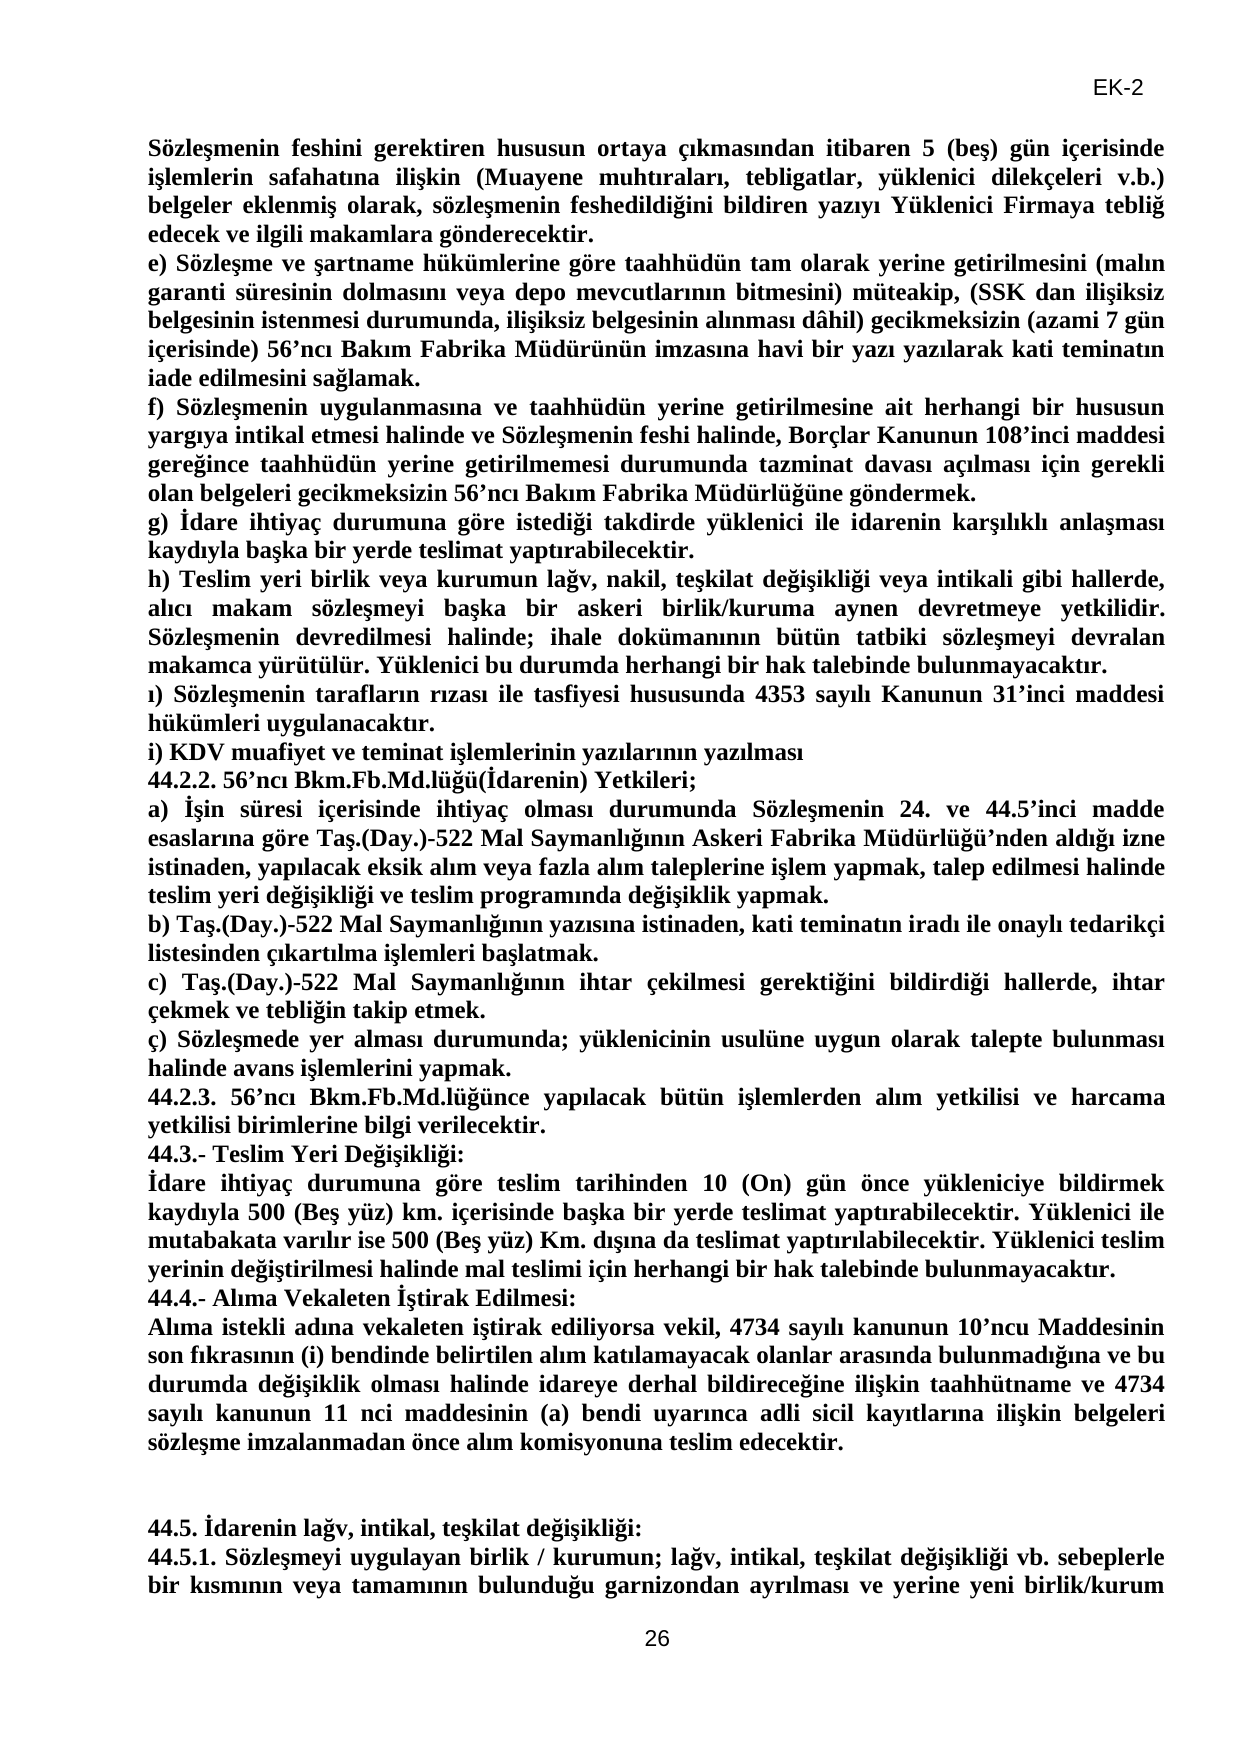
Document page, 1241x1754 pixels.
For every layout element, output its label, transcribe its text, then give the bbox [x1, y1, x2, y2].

text c) Taş.(Day.)-522 Mal Saymanlığının ihtar çekilmesi gerektiğini bildirdiği hallerde, ihtar çekmek ve tebliğin takip etmek. [148, 967, 1166, 1024]
text 44.3.- Teslim Yeri Değişikliği: [148, 1139, 1166, 1168]
text Alıma istekli adına vekaleten iştirak ediliyorsa vekil, 4734 sayılı kanunun 10’ncu Maddesinin son fıkrasının (i) bendinde belirtilen alım katılamayacak olanlar arasında bulunmadığına ve bu durumda değişiklik olması halinde idareye derhal bildireceğine ilişkin taahhütname ve 4734 sayılı kanunun 11 nci maddesinin (a) bendi uyarınca adli sicil kayıtlarına ilişkin belgeleri sözleşme imzalanmadan önce alım komisyonuna teslim edecektir. [148, 1312, 1166, 1455]
text h) Teslim yeri birlik veya kurumun lağv, nakil, teşkilat değişikliği veya intikali gibi hallerde, alıcı makam sözleşmeyi başka bir askeri birlik/kuruma aynen devretmeye yetkilidir. Sözleşmenin devredilmesi halinde; ihale dokümanının bütün tatbiki sözleşmeyi devralan makamca yürütülür. Yüklenici bu durumda herhangi bir hak talebinde bulunmayacaktır. [148, 564, 1166, 679]
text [148, 1542, 1166, 1599]
text 44.5. İdarenin lağv, intikal, teşkilat değişikliği: [148, 1513, 1166, 1542]
text ç) Sözleşmede yer alması durumunda; yüklenicinin usulüne uygun olarak talepte bulunması halinde avans işlemlerini yapmak. [148, 1024, 1166, 1082]
text Sözleşmenin feshini gerektiren hususun ortaya çıkmasından itibaren 5 (beş) gün içerisinde işlemlerin safahatına ilişkin (Muayene muhtıraları, tebligatlar, yüklenici dilekçeleri v.b.) belgeler eklenmiş olarak, sözleşmenin feshedildiğini bildiren yazıyı Yüklenici Firmaya tebliğ edecek ve ilgili makamlara gönderecektir. [148, 133, 1166, 248]
text ı) Sözleşmenin tarafların rızası ile tasfiyesi hususunda 4353 sayılı Kanunun 31’inci maddesi hükümleri uygulanacaktır. [148, 679, 1166, 737]
text 44.2.3. 56’ncı Bkm.Fb.Md.lüğünce yapılacak bütün işlemlerden alım yetkilisi ve harcama yetkilisi birimlerine bilgi verilecektir. [148, 1082, 1166, 1139]
text b) Taş.(Day.)-522 Mal Saymanlığının yazısına istinaden, kati teminatın iradı ile onaylı tedarikçi listesinden çıkartılma işlemleri başlatmak. [148, 909, 1166, 967]
text i) KDV muafiyet ve teminat işlemlerinin yazılarının yazılması [148, 737, 1166, 765]
text g) İdare ihtiyaç durumuna göre istediği takdirde yüklenici ile idarenin karşılıklı anlaşması kaydıyla başka bir yerde teslimat yaptırabilecektir. [148, 507, 1166, 564]
text e) Sözleşme ve şartname hükümlerine göre taahhüdün tam olarak yerine getirilmesini (malın garanti süresinin dolmasını veya depo mevcutlarının bitmesini) müteakip, (SSK dan ilişiksiz belgesinin istenmesi durumunda, ilişiksiz belgesinin alınması dâhil) gecikmeksizin (azami 7 gün içerisinde) 56’ncı Bakım Fabrika Müdürünün imzasına havi bir yazı yazılarak kati teminatın iade edilmesini sağlamak. [148, 248, 1166, 392]
text f) Sözleşmenin uygulanmasına ve taahhüdün yerine getirilmesine ait herhangi bir hususun yargıya intikal etmesi halinde ve Sözleşmenin feshi halinde, Borçlar Kanunun 108’inci maddesi gereğince taahhüdün yerine getirilmemesi durumunda tazminat davası açılması için gerekli olan belgeleri gecikmeksizin 56’ncı Bakım Fabrika Müdürlüğüne göndermek. [148, 392, 1166, 507]
text İdare ihtiyaç durumuna göre teslim tarihinden 10 (On) gün önce yükleniciye bildirmek kaydıyla 500 (Beş yüz) km. içerisinde başka bir yerde teslimat yaptırabilecektir. Yüklenici ile mutabakata varılır ise 500 (Beş yüz) Km. dışına da teslimat yaptırılabilecektir. Yüklenici teslim yerinin değiştirilmesi halinde mal teslimi için herhangi bir hak talebinde bulunmayacaktır. [148, 1168, 1166, 1283]
text a) İşin süresi içerisinde ihtiyaç olması durumunda Sözleşmenin 24. ve 44.5’inci madde esaslarına göre Taş.(Day.)-522 Mal Saymanlığının Askeri Fabrika Müdürlüğü’nden aldığı izne istinaden, yapılacak eksik alım veya fazla alım taleplerine işlem yapmak, talep edilmesi halinde teslim yeri değişikliği ve teslim programında değişiklik yapmak. [148, 794, 1166, 909]
text 44.4.- Alıma Vekaleten İştirak Edilmesi: [148, 1283, 1166, 1312]
text 44.2.2. 56’ncı Bkm.Fb.Md.lüğü(İdarenin) Yetkileri; [148, 765, 1166, 794]
